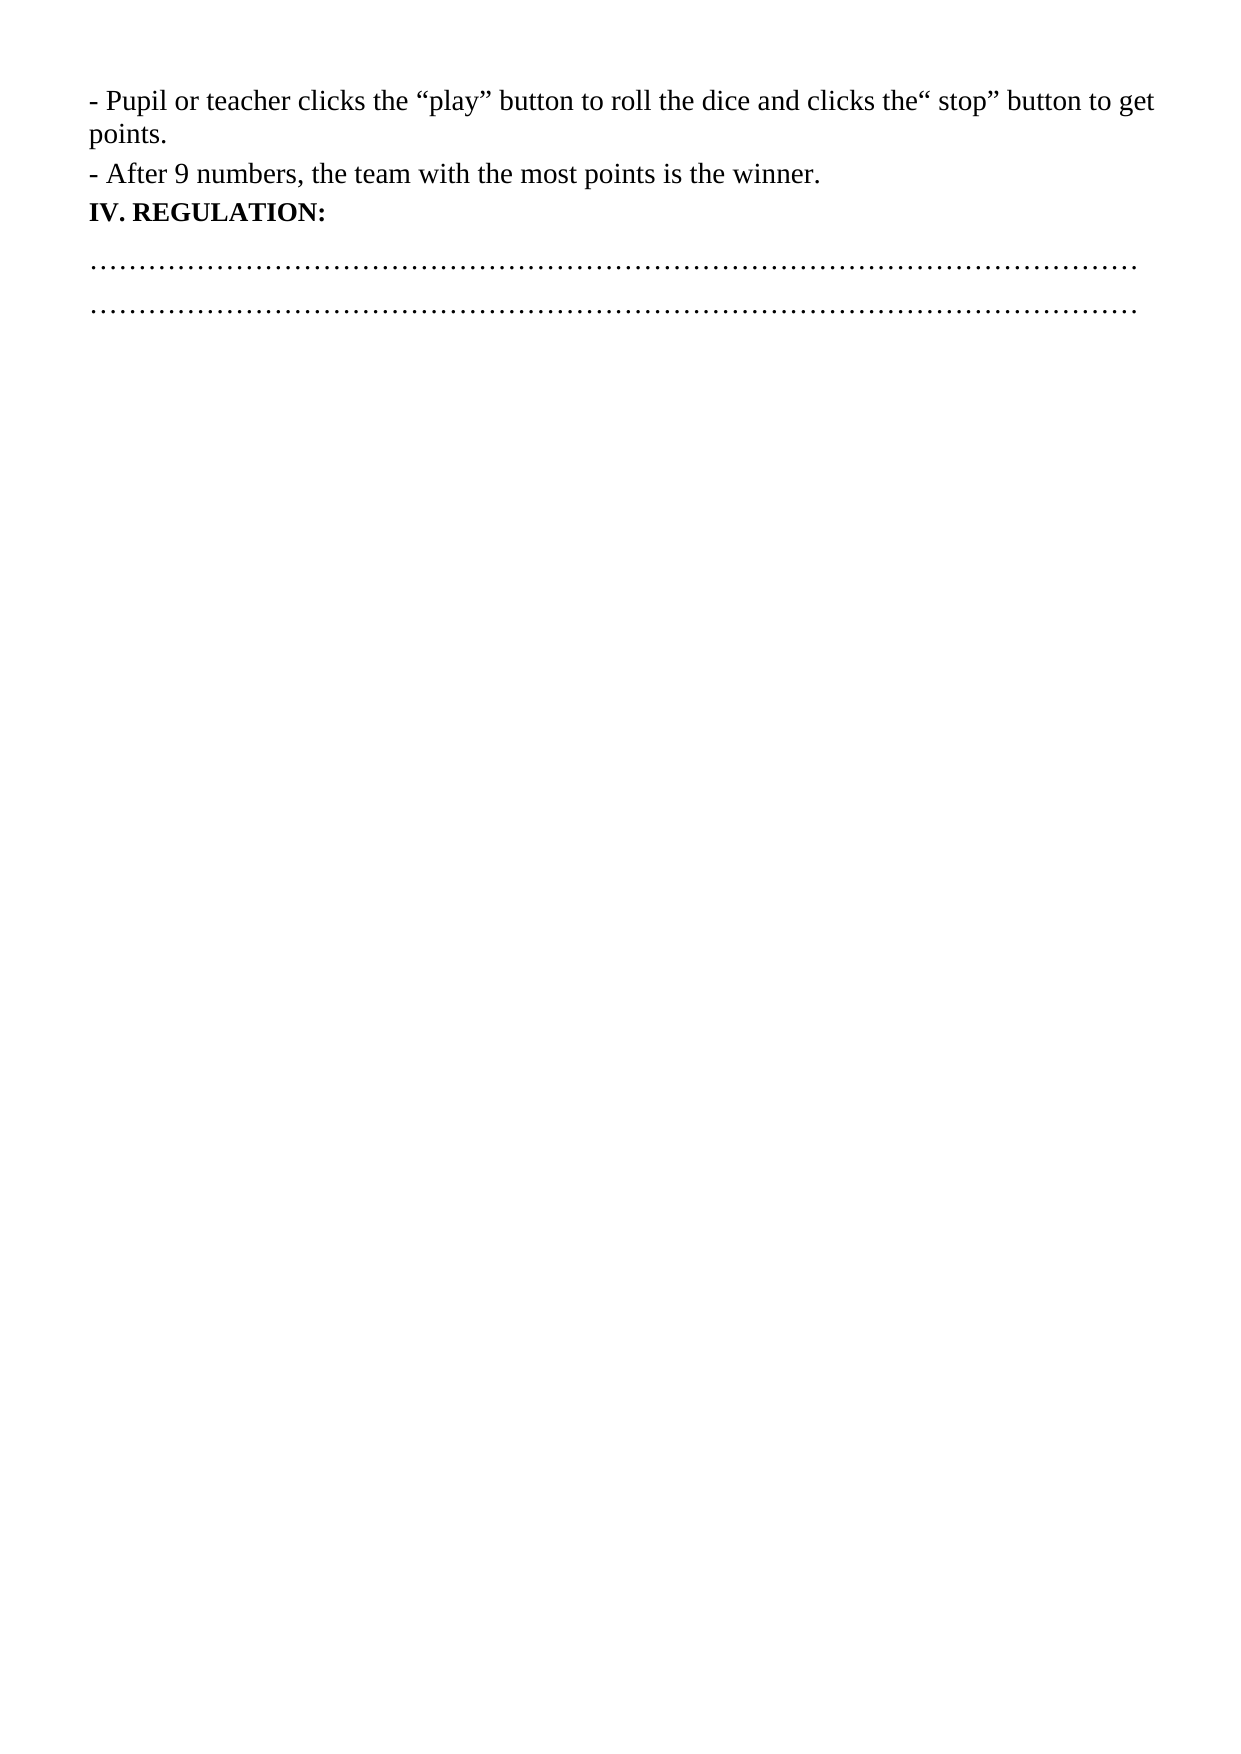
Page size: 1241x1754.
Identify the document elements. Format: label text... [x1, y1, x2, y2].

text - Pupil or teacher clicks the “play” button to roll the dice and clicks the“ stop” button to get points. [89, 83, 1156, 150]
text ……………………………………………………………………………………………………………………………………………………………………………………………… [89, 242, 1152, 319]
text IV. REGULATION: [89, 196, 1152, 227]
text - After 9 numbers, the team with the most points is the winner. [89, 156, 1156, 189]
